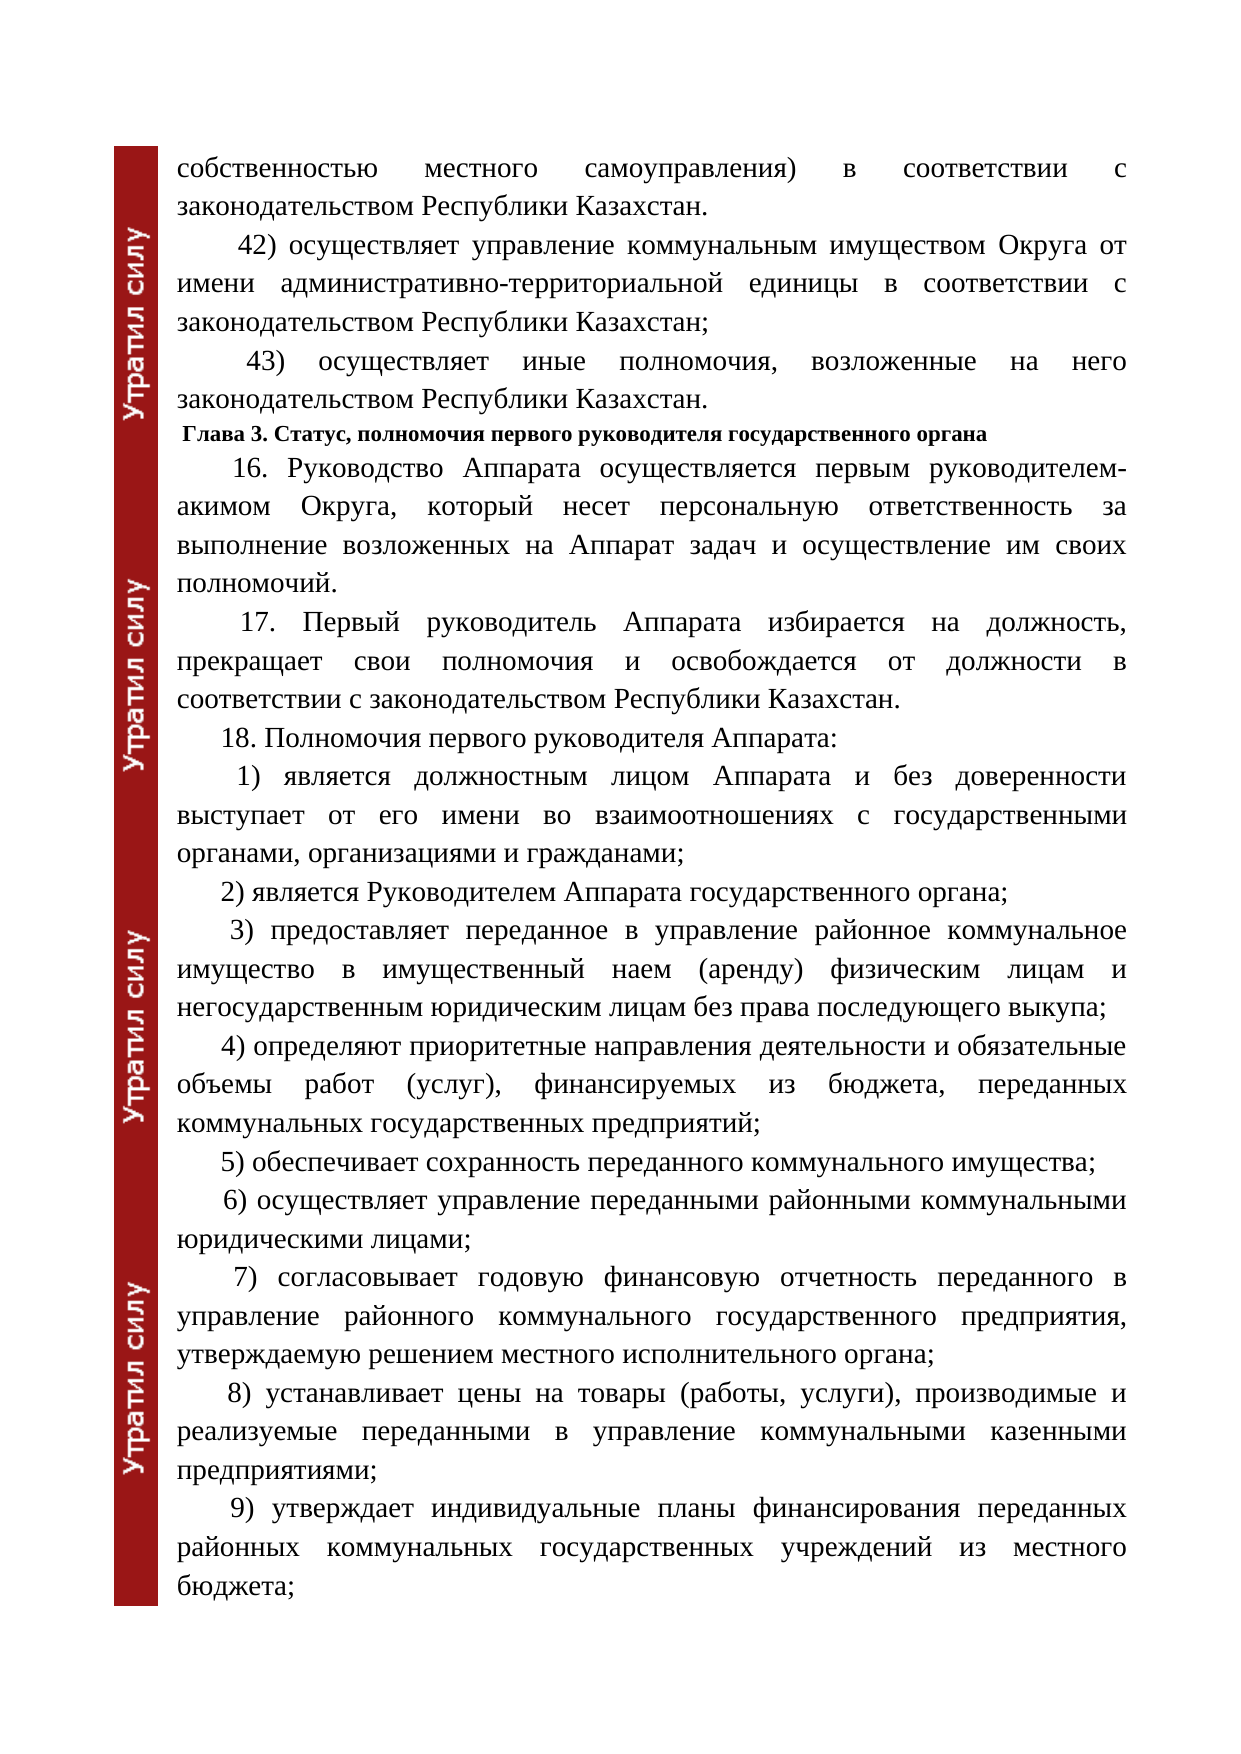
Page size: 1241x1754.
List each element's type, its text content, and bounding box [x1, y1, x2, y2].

picture [114, 415, 158, 420]
picture [114, 1139, 158, 1144]
text 43) осуществляет иные полномочия, возложенные на него законодательством Республики Казахстан. [112, 343, 1128, 415]
picture [114, 222, 158, 227]
picture [114, 1486, 158, 1491]
text 1) является должностным лицом Аппарата и без доверенности выступает от его имени во взаимоотношениях с государственными органами, организациями и гражданами; [112, 758, 1128, 869]
picture [114, 599, 158, 604]
picture [114, 1601, 158, 1606]
picture [114, 715, 158, 720]
text Глава 3. Статус, полномочия первого руководителя государственного органа [112, 420, 1128, 446]
text 16. Руководство Аппарата осуществляется первым руководителем-акимом Округа, который несет персональную ответственность за выполнение возложенных на Аппарат задач и осуществление им своих полномочий. [112, 450, 1128, 599]
picture [114, 907, 158, 912]
text 7) согласовывает годовую финансовую отчетность переданного в управление районного коммунального государственного предприятия, утверждаемую решением местного исполнительного органа; [112, 1259, 1128, 1370]
text 5) обеспечивает сохранность переданного коммунального имущества; [112, 1144, 1128, 1177]
picture [114, 146, 158, 150]
picture [114, 446, 158, 450]
text 17. Первый руководитель Аппарата избирается на должность, прекращает свои полномочия и освобождается от должности в соответствии с законодательством Республики Казахстан. [112, 604, 1128, 715]
picture [114, 1177, 158, 1182]
text 18. Полномочия первого руководителя Аппарата: [112, 720, 1128, 753]
picture [114, 338, 158, 343]
picture [114, 753, 158, 758]
text 4) определяют приоритетные направления деятельности и обязательные объемы работ (услуг), финансируемых из бюджета, переданных коммунальных государственных предприятий; [112, 1028, 1128, 1139]
picture [114, 1254, 158, 1259]
text 6) осуществляет управление переданными районными коммунальными юридическими лицами; [112, 1182, 1128, 1254]
text 2) является Руководителем Аппарата государственного органа; [112, 874, 1128, 907]
picture [114, 1370, 158, 1375]
text 8) устанавливает цены на товары (работы, услуги), производимые и реализуемые переданными в управление коммунальными казенными предприятиями; [112, 1375, 1128, 1486]
picture [114, 1023, 158, 1028]
text 9) утверждает индивидуальные планы финансирования переданных районных коммунальных государственных учреждений из местного бюджета; [112, 1491, 1128, 1601]
picture [114, 869, 158, 874]
text 3) предоставляет переданное в управление районное коммунальное имущество в имущественный наем (аренду) физическим лицам и негосударственным юридическим лицам без права последующего выкупа; [112, 912, 1128, 1023]
text 42) осуществляет управление коммунальным имуществом Округа от имени административно-территориальной единицы в соответствии с законодательством Республики Казахстан; [112, 227, 1128, 338]
